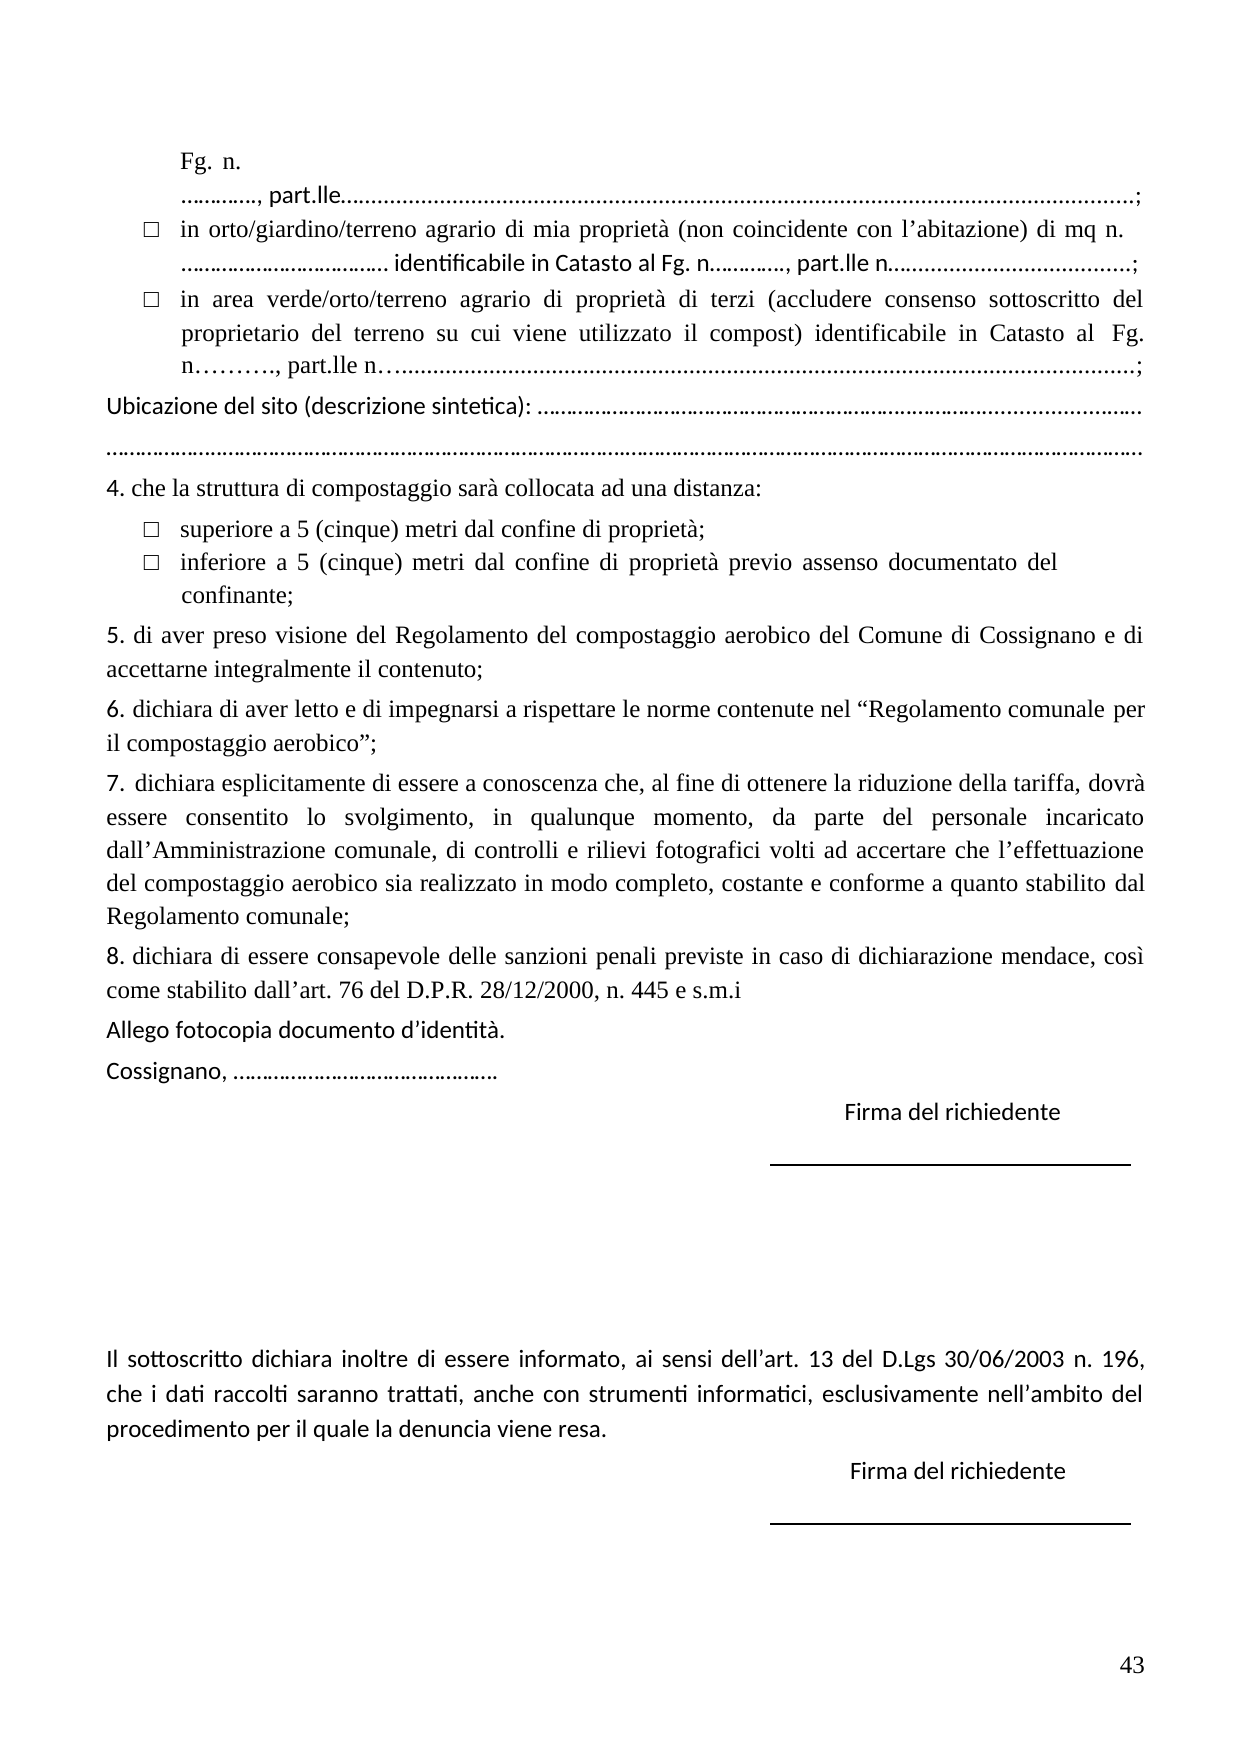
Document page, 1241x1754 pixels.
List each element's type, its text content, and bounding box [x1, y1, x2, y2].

list dichiara esplicitamente di essere a conoscenza che, al fine di ottenere la riduzione della tariffa, dovrà essere consentito lo svolgimento, in qualunque momento, da parte del personale incaricato dall’Amministrazione comunale, di controlli e rilievi fotografici volti ad accertare che l’effettuazione del compostaggio aerobico sia realizzato in modo completo, costante e conforme a quanto stabilito dal Regolamento comunale; [106, 767, 1145, 930]
text Il sottoscritto dichiara inoltre di essere informato, ai sensi dell’art. 13 del D.Lgs 30/06/2003 n. 196, che i dati raccolti saranno trattati, anche con strumenti informatici, esclusivamente nell’ambito del procedimento per il quale la denuncia viene resa. [106, 1344, 1145, 1444]
list superiore a 5 (cinque) metri dal confine di proprietà; [144, 514, 1157, 543]
text ………………..…………………………………………………………….……………………………………………………………………………… [106, 431, 1157, 462]
text Ubicazione del sito (descrizione sintetica): ………………………………………………………..…………....................…… [106, 390, 1157, 420]
text Firma del richiedente [96, 1096, 1061, 1127]
text …………., part.lle… ; [181, 179, 1157, 209]
list dichiara di essere consapevole delle sanzioni penali previste in caso di dichiarazione mendace, così come stabilito dall’art. 76 del D.P.R. 28/12/2000, n. 445 e s.m.i [106, 940, 1145, 1004]
list inferiore a 5 (cinque) metri dal confine di proprietà previo assenso documentato del confinante; [144, 547, 1145, 609]
list di aver preso visione del Regolamento del compostaggio aerobico del Comune di Cossignano e di accettarne integralmente il contenuto; [106, 619, 1145, 682]
list in orto/giardino/terreno agrario di mia proprietà (non coincidente con l’abitazione) di mq n. [144, 214, 1157, 243]
text ……………………………… identificabile in Catasto al Fg. n…………., part.lle n… ; [181, 248, 1157, 278]
text Allego fotocopia documento d’identità. Cossignano, ………………………………………. [106, 1014, 506, 1086]
list in area verde/orto/terreno agrario di proprietà di terzi (accludere consenso sottoscritto del proprietario del terreno su cui viene utilizzato il compost) identificabile in Catasto al Fg. n………., part.lle n… ; [144, 284, 1145, 379]
list che la struttura di compostaggio sarà collocata ad una distanza: [106, 473, 1157, 503]
list dichiara di aver letto e di impegnarsi a rispettare le norme contenute nel “Regolamento comunale per il compostaggio aerobico”; [106, 693, 1145, 757]
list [144, 146, 1157, 174]
text Firma del richiedente [96, 1455, 1066, 1485]
